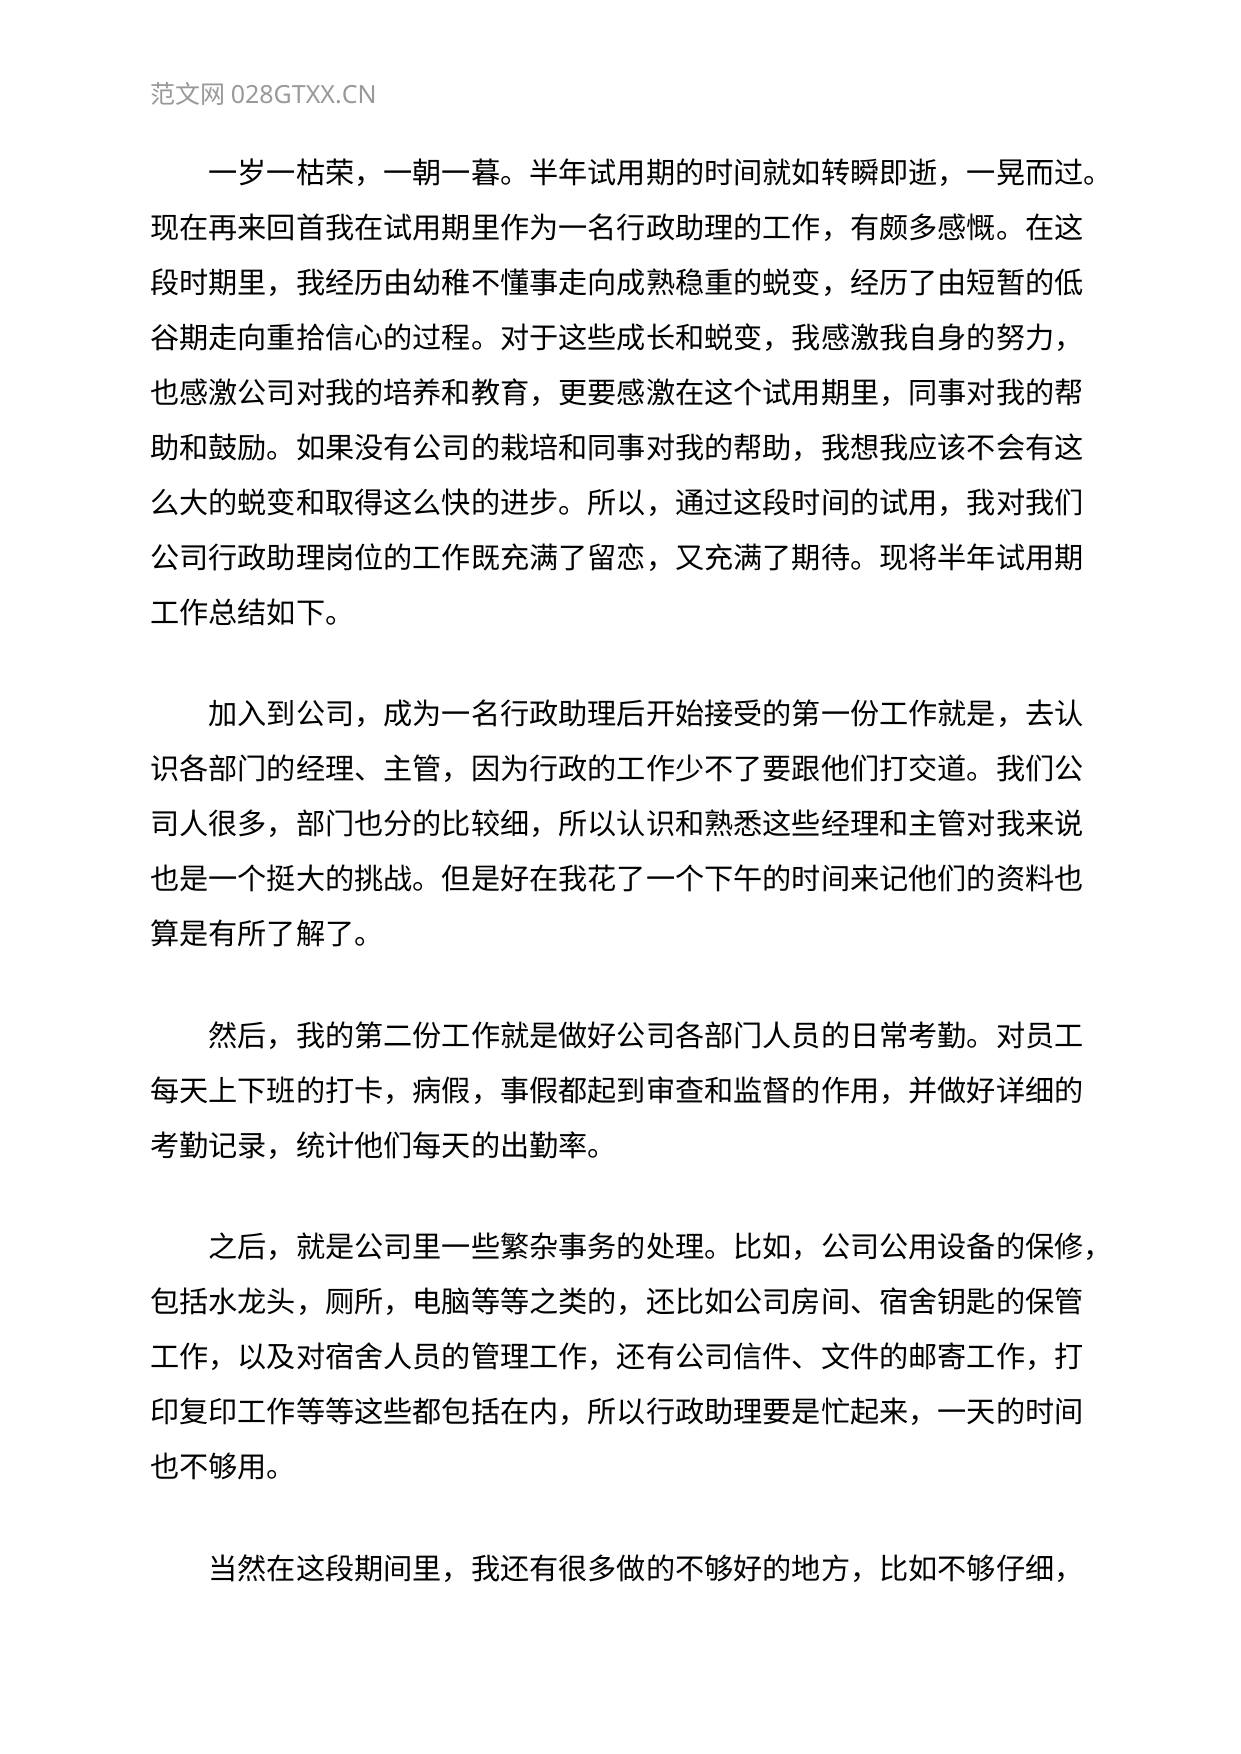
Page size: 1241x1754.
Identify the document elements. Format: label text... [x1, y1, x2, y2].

text 然后，我的第二份工作就是做好公司各部门人员的日常考勤。对员工每天上下班的打卡，病假，事假都起到审查和监督的作用，并做好详细的考勤记录，统计他们每天的出勤率。 [150, 1012, 1090, 1164]
text 加入到公司，成为一名行政助理后开始接受的第一份工作就是，去认识各部门的经理、主管，因为行政的工作少不了要跟他们打交道。我们公司人很多，部门也分的比较细，所以认识和熟悉这些经理和主管对我来说也是一个挺大的挑战。但是好在我花了一个下午的时间来记他们的资料也算是有所了解了。 [150, 691, 1090, 953]
text 一岁一枯荣，一朝一暮。半年试用期的时间就如转瞬即逝，一晃而过。现在再来回首我在试用期里作为一名行政助理的工作，有颇多感慨。在这段时期里，我经历由幼稚不懂事走向成熟稳重的蜕变，经历了由短暂的低谷期走向重拾信心的过程。对于这些成长和蜕变，我感激我自身的努力，也感激公司对我的培养和教育，更要感激在这个试用期里，同事对我的帮助和鼓励。如果没有公司的栽培和同事对我的帮助，我想我应该不会有这么大的蜕变和取得这么快的进步。所以，通过这段时间的试用，我对我们公司行政助理岗位的工作既充满了留恋，又充满了期待。现将半年试用期工作总结如下。 [150, 150, 1090, 631]
text 之后，就是公司里一些繁杂事务的处理。比如，公司公用设备的保修，包括水龙头，厕所，电脑等等之类的，还比如公司房间、宿舍钥匙的保管工作，以及对宿舍人员的管理工作，还有公司信件、文件的邮寄工作，打印复印工作等等这些都包括在内，所以行政助理要是忙起来，一天的时间也不够用。 [150, 1224, 1090, 1486]
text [150, 1545, 1090, 1587]
